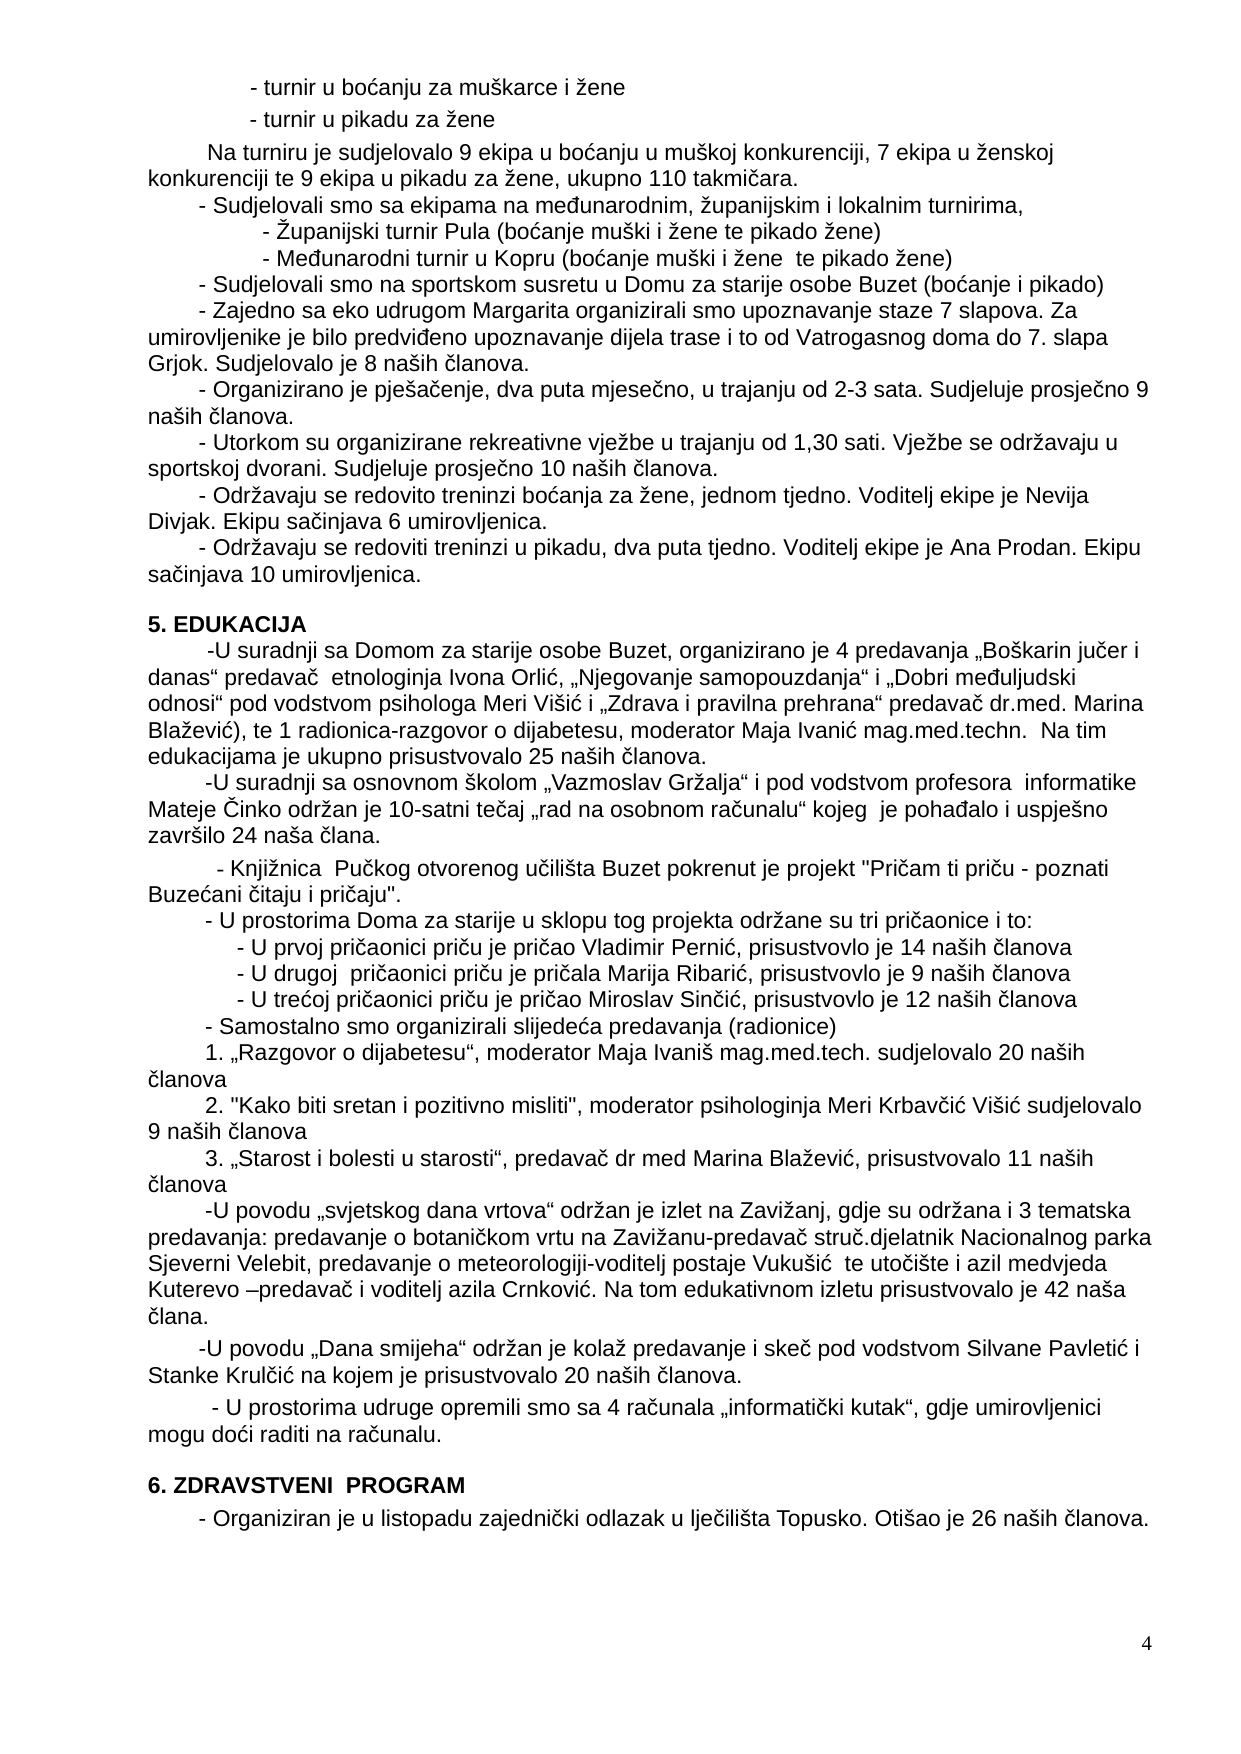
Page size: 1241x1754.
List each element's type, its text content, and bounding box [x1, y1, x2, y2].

title -U suradnji sa osnovnom školom „Vazmoslav Gržalja“ i pod vodstvom profesora informatike Mateje Činko održan je 10-satni tečaj „rad na osobnom računalu“ kojeg je pohađalo i uspješno završilo 24 naša člana. [148, 769, 1152, 848]
text 1. „Razgovor o dijabetesu“, moderator Maja Ivaniš mag.med.tech. sudjelovalo 20 naših članova [148, 1039, 1152, 1092]
text - Održavaju se redoviti treninzi u pikadu, dva puta tjedno. Voditelj ekipe je Ana Prodan. Ekipu sačinjava 10 umirovljenica. [148, 534, 1152, 587]
text Na turniru je sudjelovalo 9 ekipa u boćanju u muškoj konkurenciji, 7 ekipa u ženskoj [162, 139, 1152, 165]
title -U povodu „svjetskog dana vrtova“ održan je izlet na Zavižanj, gdje su održana i 3 tematska predavanja: predavanje o botaničkom vrtu na Zavižanu-predavač struč.djelatnik Nacionalnog parka Sjeverni Velebit, predavanje o meteorologiji-voditelj postaje Vukušić te utočište i azil medvjeda Kuterevo –predavač i voditelj azila Crnković. Na tom edukativnom izletu prisustvovalo je 42 naša člana. [148, 1197, 1152, 1329]
text - Županijski turnir Pula (boćanje muški i žene te pikado žene) [148, 218, 1152, 244]
text - Utorkom su organizirane rekreativne vježbe u trajanju od 1,30 sati. Vježbe se održavaju u sportskoj dvorani. Sudjeluje prosječno 10 naših članova. [148, 429, 1152, 482]
text - U prostorima Doma za starije u sklopu tog projekta održane su tri pričaonice i to: [148, 907, 1152, 934]
text - Samostalno smo organizirali slijedeća predavanja (radionice) [148, 1013, 1152, 1039]
text 5. EDUKACIJA [148, 611, 1152, 637]
text 3. „Starost i bolesti u starosti“, predavač dr med Marina Blažević, prisustvovalo 11 naših članova [148, 1144, 1152, 1197]
text - U trećoj pričaonici priču je pričao Miroslav Sinčić, prisustvovlo je 12 naših članova [148, 986, 1152, 1013]
text konkurenciji te 9 ekipa u pikadu za žene, ukupno 110 takmičara. [148, 165, 1152, 192]
text -U suradnji sa Domom za starije osobe Buzet, organizirano je 4 predavanja „Boškarin jučer i danas“ predavač etnologinja Ivona Orlić, „Njegovanje samopouzdanja“ i „Dobri međuljudski odnosi“ pod vodstvom psihologa Meri Višić i „Zdrava i pravilna prehrana“ predavač dr.med. Marina Blažević), te 1 radionica-razgovor o dijabetesu, moderator Maja Ivanić mag.med.techn. Na tim edukacijama je ukupno prisustvovalo 25 naših članova. [148, 637, 1152, 769]
text - Međunarodni turnir u Kopru (boćanje muški i žene te pikado žene) [148, 244, 1152, 271]
title 6. ZDRAVSTVENI PROGRAM [148, 1472, 1152, 1498]
text - Organizirano je pješačenje, dva puta mjesečno, u trajanju od 2-3 sata. Sudjeluje prosječno 9 naših članova. [148, 376, 1152, 429]
title - Organiziran je u listopadu zajednički odlazak u lječilišta Topusko. Otišao je 26 naših članova. [148, 1504, 1152, 1531]
text - Sudjelovali smo sa ekipama na međunarodnim, županijskim i lokalnim turnirima, [148, 192, 1152, 218]
text - U prostorima udruge opremili smo sa 4 računala „informatički kutak“, gdje umirovljenici mogu doći raditi na računalu. [148, 1394, 1152, 1447]
title - turnir u boćanju za muškarce i žene [148, 74, 1152, 100]
text - U prvoj pričaonici priču je pričao Vladimir Pernić, prisustvovlo je 14 naših članova [148, 934, 1152, 960]
text 2. "Kako biti sretan i pozitivno misliti", moderator psihologinja Meri Krbavčić Višić sudjelovalo 9 naših članova [148, 1092, 1152, 1144]
text - Sudjelovali smo na sportskom susretu u Domu za starije osobe Buzet (boćanje i pikado) [148, 271, 1152, 297]
text - Zajedno sa eko udrugom Margarita organizirali smo upoznavanje staze 7 slapova. Za umirovljenike je bilo predviđeno upoznavanje dijela trase i to od Vatrogasnog doma do 7. slapa Grjok. Sudjelovalo je 8 naših članova. [148, 297, 1152, 376]
title -U povodu „Dana smijeha“ održan je kolaž predavanje i skeč pod vodstvom Silvane Pavletić i Stanke Krulčić na kojem je prisustvovalo 20 naših članova. [148, 1335, 1152, 1388]
title - turnir u pikadu za žene [148, 106, 1152, 133]
text - U drugoj pričaonici priču je pričala Marija Ribarić, prisustvovlo je 9 naših članova [148, 960, 1152, 986]
text - Održavaju se redovito treninzi boćanja za žene, jednom tjedno. Voditelj ekipe je Nevija Divjak. Ekipu sačinjava 6 umirovljenica. [148, 482, 1152, 534]
text - Knjižnica Pučkog otvorenog učilišta Buzet pokrenut je projekt "Pričam ti priču - poznati Buzećani čitaju i pričaju". [148, 854, 1152, 907]
